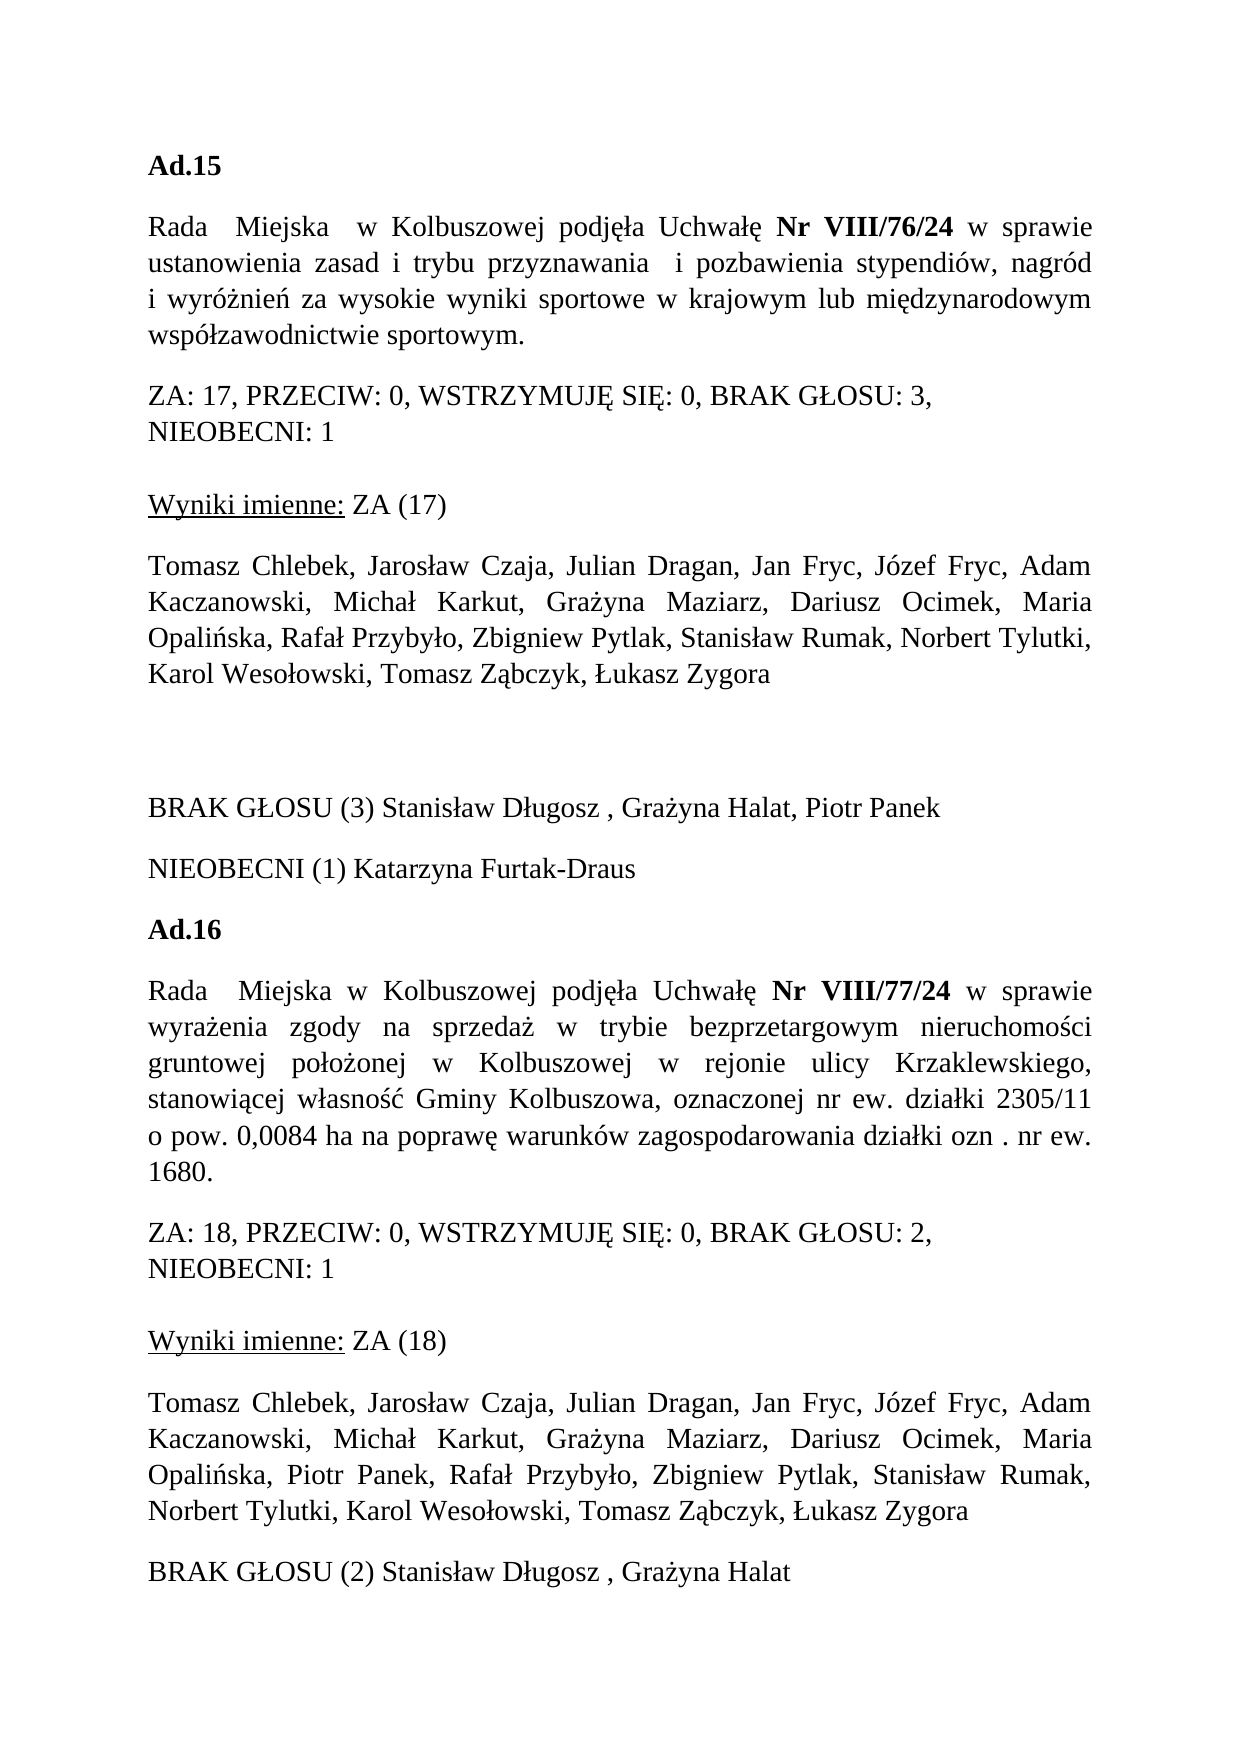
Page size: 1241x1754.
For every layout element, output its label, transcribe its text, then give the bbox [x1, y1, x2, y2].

text ZA: 18, PRZECIW: 0, WSTRZYMUJĘ SIĘ: 0, BRAK GŁOSU: 2, NIEOBECNI: 1 Wyniki imienne: ZA (18) [148, 1215, 1093, 1357]
text Ad.15 [148, 148, 1093, 181]
text Rada Miejska w Kolbuszowej podjęła Uchwałę Nr VIII/77/24 w sprawie wyrażenia zgody na sprzedaż w trybie bezprzetargowym nieruchomości gruntowej położonej w Kolbuszowej w rejonie ulicy Krzaklewskiego, stanowiącej własność Gminy Kolbuszowa, oznaczonej nr ew. działki 2305/11 o pow. 0,0084 ha na poprawę warunków zagospodarowania działki ozn . nr ew. 1680. [148, 973, 1093, 1187]
text Rada Miejska w Kolbuszowej podjęła Uchwałę Nr VIII/76/24 w sprawie ustanowienia zasad i trybu przyznawania i pozbawienia stypendiów, nagród i wyróżnień za wysokie wyniki sportowe w krajowym lub międzynarodowym współzawodnictwie sportowym. [148, 209, 1093, 351]
text BRAK GŁOSU (2) Stanisław Długosz , Grażyna Halat [148, 1554, 1093, 1588]
text Tomasz Chlebek, Jarosław Czaja, Julian Dragan, Jan Fryc, Józef Fryc, Adam Kaczanowski, Michał Karkut, Grażyna Maziarz, Dariusz Ocimek, Maria Opalińska, Rafał Przybyło, Zbigniew Pytlak, Stanisław Rumak, Norbert Tylutki, Karol Wesołowski, Tomasz Ząbczyk, Łukasz Zygora [148, 548, 1093, 690]
text BRAK GŁOSU (3) Stanisław Długosz , Grażyna Halat, Piotr Panek [148, 717, 1093, 823]
text Tomasz Chlebek, Jarosław Czaja, Julian Dragan, Jan Fryc, Józef Fryc, Adam Kaczanowski, Michał Karkut, Grażyna Maziarz, Dariusz Ocimek, Maria Opalińska, Piotr Panek, Rafał Przybyło, Zbigniew Pytlak, Stanisław Rumak, Norbert Tylutki, Karol Wesołowski, Tomasz Ząbczyk, Łukasz Zygora [148, 1385, 1093, 1527]
text NIEOBECNI (1) Katarzyna Furtak-Draus [148, 851, 1093, 884]
text Ad.16 [148, 912, 1093, 946]
text ZA: 17, PRZECIW: 0, WSTRZYMUJĘ SIĘ: 0, BRAK GŁOSU: 3, NIEOBECNI: 1 Wyniki imienne: ZA (17) [148, 378, 1093, 520]
